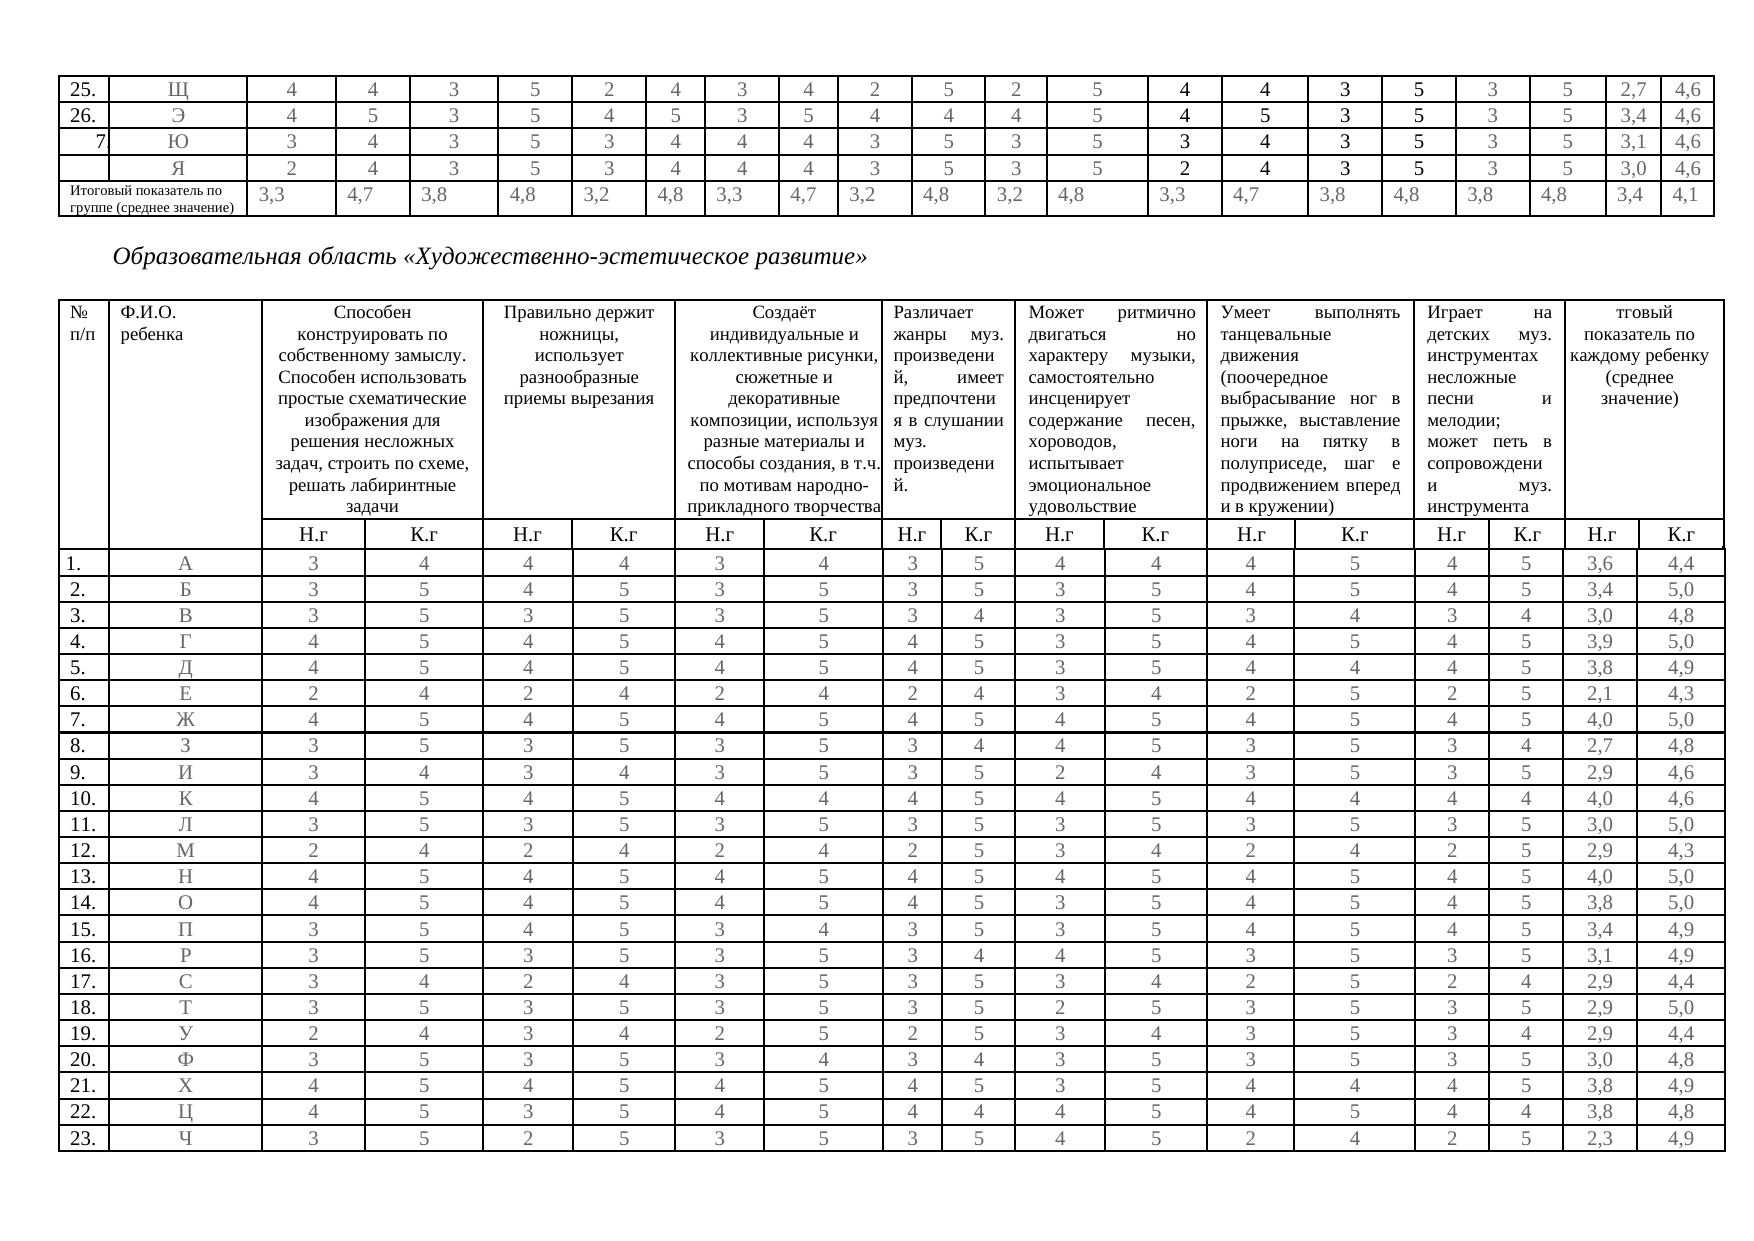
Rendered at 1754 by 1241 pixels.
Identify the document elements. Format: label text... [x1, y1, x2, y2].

table_cell 5 [574, 734, 674, 757]
table_cell [60, 707, 108, 731]
table_cell 2 [839, 77, 911, 101]
table_cell 4 [1106, 681, 1206, 705]
table_cell 3 [676, 812, 763, 836]
table_cell 4 [1208, 577, 1293, 601]
table_cell Д [110, 655, 261, 679]
table_cell [60, 812, 108, 836]
table_cell 5 [366, 603, 482, 627]
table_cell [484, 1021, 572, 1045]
table_cell 4 [765, 681, 882, 705]
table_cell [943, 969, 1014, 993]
table_cell 5 [366, 890, 482, 914]
table_cell 4 [1416, 577, 1488, 601]
table_cell 4,4 [1638, 550, 1724, 574]
table_cell З [110, 734, 261, 757]
table_cell 3 [1016, 838, 1104, 862]
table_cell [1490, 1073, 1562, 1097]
table_cell К.г [1640, 520, 1723, 548]
table_cell 4 [986, 103, 1046, 127]
table_cell 3 [573, 156, 645, 179]
table_cell 5 [1531, 103, 1605, 127]
table_cell 4 [647, 156, 704, 179]
table_cell 3 [263, 916, 364, 941]
table_cell 4 [574, 681, 674, 705]
table_cell 3,3 [248, 182, 335, 215]
table_cell А [110, 550, 261, 574]
table_cell 3 [484, 734, 572, 757]
table_cell 5 [1490, 681, 1562, 705]
table_cell 3 [1309, 77, 1381, 101]
table_cell 3 [1016, 577, 1104, 601]
table_cell 3,3 [1149, 182, 1221, 215]
table_header Способен конструировать по собственному замыслу. Способен использовать простые схематические изображения для решения несложных задач, строить по схеме, решать лабиринтные задачи [263, 301, 482, 518]
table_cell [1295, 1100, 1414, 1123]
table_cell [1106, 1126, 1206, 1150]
table_cell Ю [110, 129, 246, 153]
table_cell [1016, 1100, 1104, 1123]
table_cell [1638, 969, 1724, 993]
table_cell [60, 550, 108, 574]
table_cell 4 [1416, 707, 1488, 731]
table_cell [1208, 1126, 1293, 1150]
table_cell 4 [573, 103, 645, 127]
table_cell 4 [943, 734, 1014, 757]
table_cell 4 [884, 707, 941, 731]
table_cell 4 [780, 156, 837, 179]
table_cell 2 [676, 838, 763, 862]
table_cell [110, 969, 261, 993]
table_cell 5 [366, 812, 482, 836]
table_cell 4 [913, 103, 984, 127]
table_cell 4 [484, 550, 572, 574]
table_cell 5 [1490, 864, 1562, 888]
table_cell Н.г [484, 520, 571, 548]
table_cell 4 [1416, 629, 1488, 653]
table_cell 4 [765, 916, 882, 941]
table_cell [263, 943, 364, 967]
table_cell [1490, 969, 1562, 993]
table_cell 3 [1208, 734, 1293, 757]
table_cell 5 [574, 864, 674, 888]
table_cell 5 [366, 707, 482, 731]
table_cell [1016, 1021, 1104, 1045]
table_cell 4 [647, 77, 704, 101]
table_cell 4 [1295, 838, 1414, 862]
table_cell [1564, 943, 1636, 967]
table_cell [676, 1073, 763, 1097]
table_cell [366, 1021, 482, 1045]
table_cell 4 [676, 707, 763, 731]
table_cell 3 [884, 760, 941, 784]
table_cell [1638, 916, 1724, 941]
table_cell 3,8 [411, 182, 497, 215]
table_cell 4 [1106, 838, 1206, 862]
table_cell 3,8 [1564, 890, 1636, 914]
table_cell 3,4 [1607, 182, 1660, 215]
table_cell 3 [676, 916, 763, 941]
table_cell 5 [1490, 812, 1562, 836]
table_cell 4 [1208, 629, 1293, 653]
table_cell 5 [1048, 156, 1147, 179]
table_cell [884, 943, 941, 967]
table_cell 3 [1208, 812, 1293, 836]
table_cell 4 [1490, 786, 1562, 810]
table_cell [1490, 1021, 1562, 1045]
table_cell 4 [765, 786, 882, 810]
table_cell [60, 916, 108, 941]
table_cell 5 [765, 812, 882, 836]
table_cell 4 [706, 156, 778, 179]
table_cell 4 [765, 550, 882, 574]
table_cell 2 [573, 77, 645, 101]
table_cell 4 [676, 890, 763, 914]
table_cell 5 [499, 103, 571, 127]
table_cell 5 [499, 77, 571, 101]
table_cell 5 [574, 786, 674, 810]
table_cell 5 [337, 103, 409, 127]
table_cell 4 [263, 629, 364, 653]
table_cell 5 [1383, 156, 1455, 179]
table_cell 3 [1016, 890, 1104, 914]
table_cell 3 [263, 812, 364, 836]
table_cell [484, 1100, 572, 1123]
table_cell 3 [884, 812, 941, 836]
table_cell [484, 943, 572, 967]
table_cell 3 [411, 77, 497, 101]
table_cell Н.г [1415, 520, 1488, 548]
table_cell 3 [1016, 681, 1104, 705]
table_cell 4 [1149, 77, 1221, 101]
table_cell 5 [1531, 77, 1605, 101]
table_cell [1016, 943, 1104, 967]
table_cell 4,7 [337, 182, 409, 215]
table_cell 2,7 [1564, 734, 1636, 757]
table_cell 5 [765, 577, 882, 601]
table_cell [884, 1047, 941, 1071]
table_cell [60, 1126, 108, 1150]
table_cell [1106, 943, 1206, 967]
table_cell 3 [676, 603, 763, 627]
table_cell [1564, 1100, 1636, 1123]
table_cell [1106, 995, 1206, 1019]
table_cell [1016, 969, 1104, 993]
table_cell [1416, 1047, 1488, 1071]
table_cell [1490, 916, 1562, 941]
table_cell 3,2 [839, 182, 911, 215]
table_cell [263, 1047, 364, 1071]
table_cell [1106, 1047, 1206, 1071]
table_cell 3,3 [706, 182, 778, 215]
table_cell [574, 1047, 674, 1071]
table_header тговый показатель по каждому ребенку (среднее значение) [1566, 301, 1723, 518]
table_cell 4,8 [1638, 734, 1724, 757]
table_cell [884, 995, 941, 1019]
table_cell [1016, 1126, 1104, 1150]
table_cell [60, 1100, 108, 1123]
table_cell К.г [942, 520, 1014, 548]
table_cell 5 [913, 129, 984, 153]
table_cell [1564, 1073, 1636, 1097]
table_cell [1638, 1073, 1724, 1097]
table_cell [60, 577, 108, 601]
table_cell К.г [1105, 520, 1206, 548]
table_cell 5 [943, 550, 1014, 574]
table_cell 5 [1106, 655, 1206, 679]
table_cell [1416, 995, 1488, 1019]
table_cell 5 [366, 577, 482, 601]
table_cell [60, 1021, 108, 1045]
table_cell 4,6 [1662, 129, 1713, 153]
table_cell 4 [676, 655, 763, 679]
table_cell 4 [765, 838, 882, 862]
table_cell Н.г [883, 520, 940, 548]
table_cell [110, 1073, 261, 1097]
table_cell 3 [1309, 156, 1381, 179]
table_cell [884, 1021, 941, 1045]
table_cell 4 [1106, 550, 1206, 574]
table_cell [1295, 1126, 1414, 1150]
table_cell 4 [1223, 129, 1307, 153]
table_cell [60, 786, 108, 810]
table_cell 4 [676, 786, 763, 810]
table_cell 2 [1208, 681, 1293, 705]
table_cell 3 [263, 760, 364, 784]
table_cell 4 [484, 786, 572, 810]
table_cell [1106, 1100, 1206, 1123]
table_cell 5 [1295, 577, 1414, 601]
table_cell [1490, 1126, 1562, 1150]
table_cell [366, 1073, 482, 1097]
table_cell 3 [1416, 812, 1488, 836]
table_cell Г [110, 629, 261, 653]
table_cell 4 [1416, 655, 1488, 679]
table_cell Я [110, 156, 246, 179]
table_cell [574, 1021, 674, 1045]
table_cell 3 [884, 916, 941, 941]
table_cell 5 [943, 655, 1014, 679]
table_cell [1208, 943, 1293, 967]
table_cell 2 [1416, 838, 1488, 862]
table_cell 5 [1490, 655, 1562, 679]
table_header № п/п [60, 301, 108, 548]
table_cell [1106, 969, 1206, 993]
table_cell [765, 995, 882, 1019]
table_cell 3,6 [1564, 550, 1636, 574]
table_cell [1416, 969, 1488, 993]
table_header Различает жанры муз. произведений, имеет предпочтения в слушании муз. произведений. [883, 301, 1014, 518]
table_cell 4 [1208, 864, 1293, 888]
table_cell 4,8 [1048, 182, 1147, 215]
table_cell 2 [884, 681, 941, 705]
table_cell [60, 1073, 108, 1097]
table_cell 3,1 [1607, 129, 1660, 153]
table_cell 3 [986, 156, 1046, 179]
table_cell 5 [1490, 760, 1562, 784]
table_cell 4 [1016, 864, 1104, 888]
table_cell 3 [676, 734, 763, 757]
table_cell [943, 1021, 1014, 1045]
table_cell 3,8 [1564, 655, 1636, 679]
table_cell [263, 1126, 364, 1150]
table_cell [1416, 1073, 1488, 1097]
table_cell 4 [1490, 603, 1562, 627]
table_cell 4,6 [1662, 103, 1713, 127]
table_cell 5 [574, 577, 674, 601]
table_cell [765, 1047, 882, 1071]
table_header Может ритмично двигаться но характеру музыки, самостоятельно инсценирует содержание песен, хороводов, испытывает эмоциональное удовольствие [1016, 301, 1206, 518]
table_cell 2 [1016, 760, 1104, 784]
table_cell 3 [411, 129, 497, 153]
table_cell 3,0 [1607, 156, 1660, 179]
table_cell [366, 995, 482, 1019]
table_header Умеет выполнять танцевальные движения (поочередное выбрасывание ног в прыжке, выставление ноги на пятку в полуприседе, шаг е продвижением вперед и в кружении) [1208, 301, 1413, 518]
table_cell [60, 838, 108, 862]
table_cell 4 [484, 890, 572, 914]
table_cell 4 [676, 629, 763, 653]
table_cell 5 [366, 916, 482, 941]
table_cell 3 [263, 550, 364, 574]
table_cell 5 [366, 864, 482, 888]
table_cell Щ [110, 77, 246, 101]
table_cell 4 [263, 786, 364, 810]
table_cell 3 [1309, 103, 1381, 127]
table_cell 5 [913, 77, 984, 101]
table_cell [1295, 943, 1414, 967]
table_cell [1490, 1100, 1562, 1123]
table_cell 5 [1106, 577, 1206, 601]
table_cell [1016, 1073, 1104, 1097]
table_cell 5 [574, 629, 674, 653]
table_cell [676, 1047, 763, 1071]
table_cell 5 [574, 707, 674, 731]
table_cell 2 [676, 681, 763, 705]
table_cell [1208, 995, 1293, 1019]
table_cell Н.г [1208, 520, 1294, 548]
table_cell 4,8 [1638, 603, 1724, 627]
table_cell 4,6 [1662, 77, 1713, 101]
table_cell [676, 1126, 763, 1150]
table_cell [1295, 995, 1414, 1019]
table_cell М [110, 838, 261, 862]
table_cell 5 [1295, 760, 1414, 784]
table_cell 5 [1295, 812, 1414, 836]
table_cell 5 [1531, 156, 1605, 179]
table_cell 4 [1016, 786, 1104, 810]
table_cell 4 [574, 838, 674, 862]
table_cell 5 [574, 890, 674, 914]
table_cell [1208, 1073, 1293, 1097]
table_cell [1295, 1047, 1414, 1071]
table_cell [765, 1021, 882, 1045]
table_cell 5 [1295, 629, 1414, 653]
table_cell 4 [1416, 890, 1488, 914]
table_cell 5 [1295, 734, 1414, 757]
table_cell 5 [1531, 129, 1605, 153]
table_cell 3 [1457, 129, 1529, 153]
table_cell 5 [943, 838, 1014, 862]
table_cell 4,7 [1223, 182, 1307, 215]
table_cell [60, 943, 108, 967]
table_cell 2,9 [1564, 838, 1636, 862]
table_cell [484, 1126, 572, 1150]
table_header Создаёт индивидуальные и коллективные рисунки, сюжетные и декоративные композиции, используя разные материалы и способы создания, в т.ч. по мотивам народно-прикладного творчества [676, 301, 881, 518]
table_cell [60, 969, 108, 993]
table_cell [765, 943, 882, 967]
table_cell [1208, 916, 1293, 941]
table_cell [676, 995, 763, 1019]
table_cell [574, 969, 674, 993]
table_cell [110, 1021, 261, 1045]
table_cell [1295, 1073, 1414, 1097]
table_cell 3 [884, 603, 941, 627]
table_cell 5 [1048, 103, 1147, 127]
table_cell 3,4 [1607, 103, 1660, 127]
table_cell 4 [780, 77, 837, 101]
table_cell 4,0 [1564, 786, 1636, 810]
table_cell 2 [1149, 156, 1221, 179]
table_cell 4 [574, 550, 674, 574]
table_cell 5,0 [1638, 707, 1724, 731]
table_cell В [110, 603, 261, 627]
table_cell 3 [411, 156, 497, 179]
table_cell 5 [765, 629, 882, 653]
table_cell 5 [499, 156, 571, 179]
table_cell Н.г [676, 520, 763, 548]
table_cell 3,2 [573, 182, 645, 215]
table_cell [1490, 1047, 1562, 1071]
table_cell 5 [943, 707, 1014, 731]
table_cell 4,8 [499, 182, 571, 215]
table_cell 2 [1208, 838, 1293, 862]
table_cell 2 [263, 838, 364, 862]
table_cell 4 [1416, 786, 1488, 810]
table_cell 4 [337, 129, 409, 153]
table_cell 5 [1490, 838, 1562, 862]
table_cell 4 [676, 864, 763, 888]
table_cell 4,3 [1638, 838, 1724, 862]
table_cell 5 [574, 916, 674, 941]
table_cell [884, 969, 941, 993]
table_cell 4 [943, 681, 1014, 705]
table_cell К.г [765, 520, 881, 548]
table_cell 4 [943, 603, 1014, 627]
table_cell 5 [1295, 707, 1414, 731]
table_cell 4,8 [647, 182, 704, 215]
table_cell 5 [765, 760, 882, 784]
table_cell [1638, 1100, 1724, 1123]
table_cell 4 [884, 890, 941, 914]
table_cell И [110, 760, 261, 784]
table_cell 3,8 [1309, 182, 1381, 215]
table_cell Н.г [1016, 520, 1103, 548]
table_cell 5 [1490, 577, 1562, 601]
table_cell 3 [1208, 603, 1293, 627]
table_cell 4 [1490, 734, 1562, 757]
table_cell Ж [110, 707, 261, 731]
table_cell Итоговый показатель по группе (среднее значение) [60, 182, 246, 215]
table_cell 5 [1223, 103, 1307, 127]
table_cell 5 [366, 734, 482, 757]
table_cell [60, 734, 108, 757]
table_cell 4,6 [1662, 156, 1713, 179]
table_cell 5,0 [1638, 629, 1724, 653]
table_cell 5 [366, 786, 482, 810]
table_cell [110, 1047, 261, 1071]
table_cell [60, 103, 108, 127]
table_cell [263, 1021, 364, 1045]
table_cell 3 [1457, 103, 1529, 127]
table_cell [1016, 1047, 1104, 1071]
table_cell 5 [1295, 890, 1414, 914]
table_cell 4 [263, 864, 364, 888]
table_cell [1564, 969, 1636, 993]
table_cell 3,9 [1564, 629, 1636, 653]
table_cell 4 [1208, 890, 1293, 914]
table_cell 4 [1106, 760, 1206, 784]
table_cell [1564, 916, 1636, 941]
table_cell 5 [943, 629, 1014, 653]
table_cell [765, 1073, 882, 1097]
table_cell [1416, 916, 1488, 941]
table_cell 5 [574, 603, 674, 627]
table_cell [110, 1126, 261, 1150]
table_cell 3,0 [1564, 812, 1636, 836]
table_cell 3 [1457, 156, 1529, 179]
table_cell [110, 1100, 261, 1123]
table_cell 3 [484, 603, 572, 627]
table_cell 4 [337, 77, 409, 101]
table_cell 4 [706, 129, 778, 153]
table_cell 3 [839, 156, 911, 179]
table_cell 3,8 [1457, 182, 1529, 215]
table_cell 5,0 [1638, 577, 1724, 601]
table_cell Н [110, 864, 261, 888]
table_cell 2 [484, 838, 572, 862]
table_cell 5 [366, 655, 482, 679]
table_cell 3 [1416, 760, 1488, 784]
table_cell 4 [884, 655, 941, 679]
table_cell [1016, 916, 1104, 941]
table_cell 4 [366, 760, 482, 784]
table_cell 4 [1208, 707, 1293, 731]
table_cell 5 [1490, 707, 1562, 731]
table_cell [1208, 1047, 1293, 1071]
table_cell 2,9 [1564, 760, 1636, 784]
table_cell 3 [1016, 812, 1104, 836]
table_cell 4 [1208, 655, 1293, 679]
table_cell 5 [1106, 890, 1206, 914]
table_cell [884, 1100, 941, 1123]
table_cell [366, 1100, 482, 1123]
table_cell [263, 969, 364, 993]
table_cell 3 [484, 760, 572, 784]
table_cell 5,0 [1638, 890, 1724, 914]
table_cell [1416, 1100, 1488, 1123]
table_cell 3,0 [1564, 603, 1636, 627]
table_cell 3 [248, 129, 335, 153]
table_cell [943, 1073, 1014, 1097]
table_cell Н.г [263, 520, 364, 548]
table_cell 5 [1106, 734, 1206, 757]
table_cell 4,7 [780, 182, 837, 215]
table_cell 4 [884, 864, 941, 888]
table_cell 5 [943, 812, 1014, 836]
table_cell 4 [1416, 864, 1488, 888]
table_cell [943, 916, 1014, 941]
table_cell К.г [366, 520, 482, 548]
table_cell Е [110, 681, 261, 705]
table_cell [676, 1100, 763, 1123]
table_cell 4,0 [1564, 864, 1636, 888]
table_cell 4,1 [1662, 182, 1713, 215]
table_cell 2 [884, 838, 941, 862]
table_cell 5 [574, 655, 674, 679]
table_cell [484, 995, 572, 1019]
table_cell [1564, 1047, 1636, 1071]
table_cell [60, 760, 108, 784]
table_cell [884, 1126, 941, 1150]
table_cell 3 [676, 577, 763, 601]
table_cell 4 [484, 707, 572, 731]
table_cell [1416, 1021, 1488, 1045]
table_cell 2 [484, 681, 572, 705]
table_cell 5 [1383, 129, 1455, 153]
table_cell 5 [1048, 129, 1147, 153]
table_cell 3 [1309, 129, 1381, 153]
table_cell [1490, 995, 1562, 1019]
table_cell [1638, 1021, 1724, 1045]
table_cell 5,0 [1638, 812, 1724, 836]
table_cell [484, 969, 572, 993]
table_cell 5 [1295, 864, 1414, 888]
table_cell 5 [647, 103, 704, 127]
table_cell [60, 655, 108, 679]
table_cell 4 [263, 655, 364, 679]
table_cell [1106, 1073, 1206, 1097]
table_cell 4 [484, 864, 572, 888]
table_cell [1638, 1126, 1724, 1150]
table_cell 5 [1106, 707, 1206, 731]
table_cell 2 [1416, 681, 1488, 705]
table_cell 4 [366, 838, 482, 862]
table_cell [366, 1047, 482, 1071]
table_cell 4 [884, 786, 941, 810]
table_cell 5 [1106, 864, 1206, 888]
table_cell [60, 864, 108, 888]
table_cell 5 [1106, 812, 1206, 836]
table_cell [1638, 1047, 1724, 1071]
table_cell 4,8 [913, 182, 984, 215]
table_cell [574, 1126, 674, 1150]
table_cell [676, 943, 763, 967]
table_cell 4 [248, 77, 335, 101]
table_cell 4,3 [1638, 681, 1724, 705]
table_cell 4,8 [1531, 182, 1605, 215]
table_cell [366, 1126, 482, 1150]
table_cell 4 [1016, 707, 1104, 731]
table_cell 2,1 [1564, 681, 1636, 705]
table_cell О [110, 890, 261, 914]
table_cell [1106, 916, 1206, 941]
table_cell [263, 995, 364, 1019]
table_cell [60, 156, 108, 179]
table_cell 5 [1295, 550, 1414, 574]
table_cell [60, 603, 108, 627]
table_cell 4 [248, 103, 335, 127]
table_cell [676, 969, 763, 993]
text Образовательная область «Художественно-эстетическое развитие» [75, 241, 1679, 270]
table_cell 3 [484, 812, 572, 836]
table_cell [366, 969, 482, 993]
table_header Ф.И.О. ребенка [110, 301, 261, 548]
table_cell 2 [263, 681, 364, 705]
table_cell 4 [884, 629, 941, 653]
table_cell 4 [484, 655, 572, 679]
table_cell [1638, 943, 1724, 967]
table_cell 3,4 [1564, 577, 1636, 601]
table_cell 3 [884, 734, 941, 757]
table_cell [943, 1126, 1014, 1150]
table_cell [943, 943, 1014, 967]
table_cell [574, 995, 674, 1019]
table_cell 5 [1490, 890, 1562, 914]
table_cell [60, 890, 108, 914]
table_cell 5 [765, 734, 882, 757]
table_cell 4 [1295, 786, 1414, 810]
table_cell 5 [366, 629, 482, 653]
table_cell 5 [765, 655, 882, 679]
table_cell 3 [1416, 734, 1488, 757]
table_cell 4 [1016, 734, 1104, 757]
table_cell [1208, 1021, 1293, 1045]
table_cell 5 [1106, 629, 1206, 653]
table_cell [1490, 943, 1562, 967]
table_cell 3,2 [986, 182, 1046, 215]
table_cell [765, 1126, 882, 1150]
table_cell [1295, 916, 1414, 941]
table_cell 3 [884, 550, 941, 574]
table_cell К.г [1490, 520, 1564, 548]
table_cell [60, 129, 108, 153]
table_cell 5 [1048, 77, 1147, 101]
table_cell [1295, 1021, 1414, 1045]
table_cell 4 [484, 577, 572, 601]
table_cell 4 [574, 760, 674, 784]
table_cell 2,7 [1607, 77, 1660, 101]
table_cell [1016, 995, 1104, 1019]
table_cell 4 [366, 550, 482, 574]
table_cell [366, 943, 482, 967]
table_cell К.г [573, 520, 674, 548]
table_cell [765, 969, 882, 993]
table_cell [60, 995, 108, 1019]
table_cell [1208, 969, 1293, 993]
table_cell 5 [1383, 77, 1455, 101]
table_cell 5 [1383, 103, 1455, 127]
table_cell 4 [1295, 655, 1414, 679]
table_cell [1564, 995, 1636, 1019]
table_cell 3 [573, 129, 645, 153]
table_cell 5 [765, 864, 882, 888]
table_cell Л [110, 812, 261, 836]
table_cell 3 [1149, 129, 1221, 153]
table_cell 3 [1457, 77, 1529, 101]
table_cell 3 [263, 603, 364, 627]
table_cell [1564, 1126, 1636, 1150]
table_cell 3 [706, 103, 778, 127]
table_cell 5 [499, 129, 571, 153]
table_cell 5 [765, 707, 882, 731]
table_cell 4 [366, 681, 482, 705]
table_cell 4 [1223, 77, 1307, 101]
table_cell [60, 77, 108, 101]
table_cell 4,6 [1638, 786, 1724, 810]
table_cell 5,0 [1638, 864, 1724, 888]
table_cell 3 [706, 77, 778, 101]
table_cell 4 [780, 129, 837, 153]
table_cell 5 [943, 890, 1014, 914]
table_cell Б [110, 577, 261, 601]
table_cell 4 [1295, 603, 1414, 627]
table_cell 5 [1490, 629, 1562, 653]
table_cell П [110, 916, 261, 941]
table_cell 4 [484, 629, 572, 653]
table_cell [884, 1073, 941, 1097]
table_header Правильно держит ножницы, использует разнообразные приемы вырезания [484, 301, 674, 518]
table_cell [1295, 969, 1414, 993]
table_cell 4 [1208, 786, 1293, 810]
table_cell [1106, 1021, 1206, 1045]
table_cell [60, 681, 108, 705]
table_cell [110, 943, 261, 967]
table_cell 5 [574, 812, 674, 836]
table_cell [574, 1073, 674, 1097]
table_cell 5 [1295, 681, 1414, 705]
table_cell 4 [647, 129, 704, 153]
table_cell 5 [765, 890, 882, 914]
table_cell 4 [1149, 103, 1221, 127]
table_cell 3 [884, 577, 941, 601]
table_cell 4,9 [1638, 655, 1724, 679]
table_cell 5 [780, 103, 837, 127]
table_cell 4 [1208, 550, 1293, 574]
table_cell 3 [1016, 603, 1104, 627]
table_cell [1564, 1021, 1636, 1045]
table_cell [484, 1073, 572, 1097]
table_cell 3 [1016, 655, 1104, 679]
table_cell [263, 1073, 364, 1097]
table_cell [60, 629, 108, 653]
table_cell 3 [1416, 603, 1488, 627]
table_cell 3 [839, 129, 911, 153]
table_cell 5 [1106, 786, 1206, 810]
table_cell 5 [943, 760, 1014, 784]
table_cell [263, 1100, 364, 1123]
table_cell К.г [1296, 520, 1413, 548]
table_cell 3 [676, 760, 763, 784]
table_cell 5 [1106, 603, 1206, 627]
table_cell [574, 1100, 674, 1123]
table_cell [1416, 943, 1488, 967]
table_cell 3 [263, 577, 364, 601]
table_cell К [110, 786, 261, 810]
table_cell 4,6 [1638, 760, 1724, 784]
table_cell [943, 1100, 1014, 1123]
table_cell 4 [1223, 156, 1307, 179]
table_cell 3 [263, 734, 364, 757]
table_cell 4,0 [1564, 707, 1636, 731]
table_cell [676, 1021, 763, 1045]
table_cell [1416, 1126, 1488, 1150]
table_cell 4 [263, 890, 364, 914]
table_cell 2 [986, 77, 1046, 101]
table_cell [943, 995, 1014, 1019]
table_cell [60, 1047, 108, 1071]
table_cell Н.г [1566, 520, 1638, 548]
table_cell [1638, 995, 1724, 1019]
table_cell 2 [248, 156, 335, 179]
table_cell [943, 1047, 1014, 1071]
table_cell 4,8 [1383, 182, 1455, 215]
table_cell 5 [765, 603, 882, 627]
table_cell 4 [1416, 550, 1488, 574]
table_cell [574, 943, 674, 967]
table_cell 4 [839, 103, 911, 127]
table_cell 4 [263, 707, 364, 731]
table_cell 5 [1490, 550, 1562, 574]
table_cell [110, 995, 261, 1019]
table_cell 5 [943, 786, 1014, 810]
table_cell 4 [1016, 550, 1104, 574]
table_cell 3 [986, 129, 1046, 153]
table_cell 3 [1016, 629, 1104, 653]
table_cell 3 [1208, 760, 1293, 784]
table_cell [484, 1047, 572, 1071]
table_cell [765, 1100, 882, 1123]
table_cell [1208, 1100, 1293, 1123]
table_cell 4 [337, 156, 409, 179]
table_header Играет на детских муз. инструментах несложные песни и мелодии; может петь в сопровождении муз. инструмента [1415, 301, 1564, 518]
table_cell 3 [411, 103, 497, 127]
table_cell 5 [943, 577, 1014, 601]
table_cell 5 [913, 156, 984, 179]
table_cell 4 [484, 916, 572, 941]
table_cell Э [110, 103, 246, 127]
table_cell 3 [676, 550, 763, 574]
table_cell 5 [943, 864, 1014, 888]
